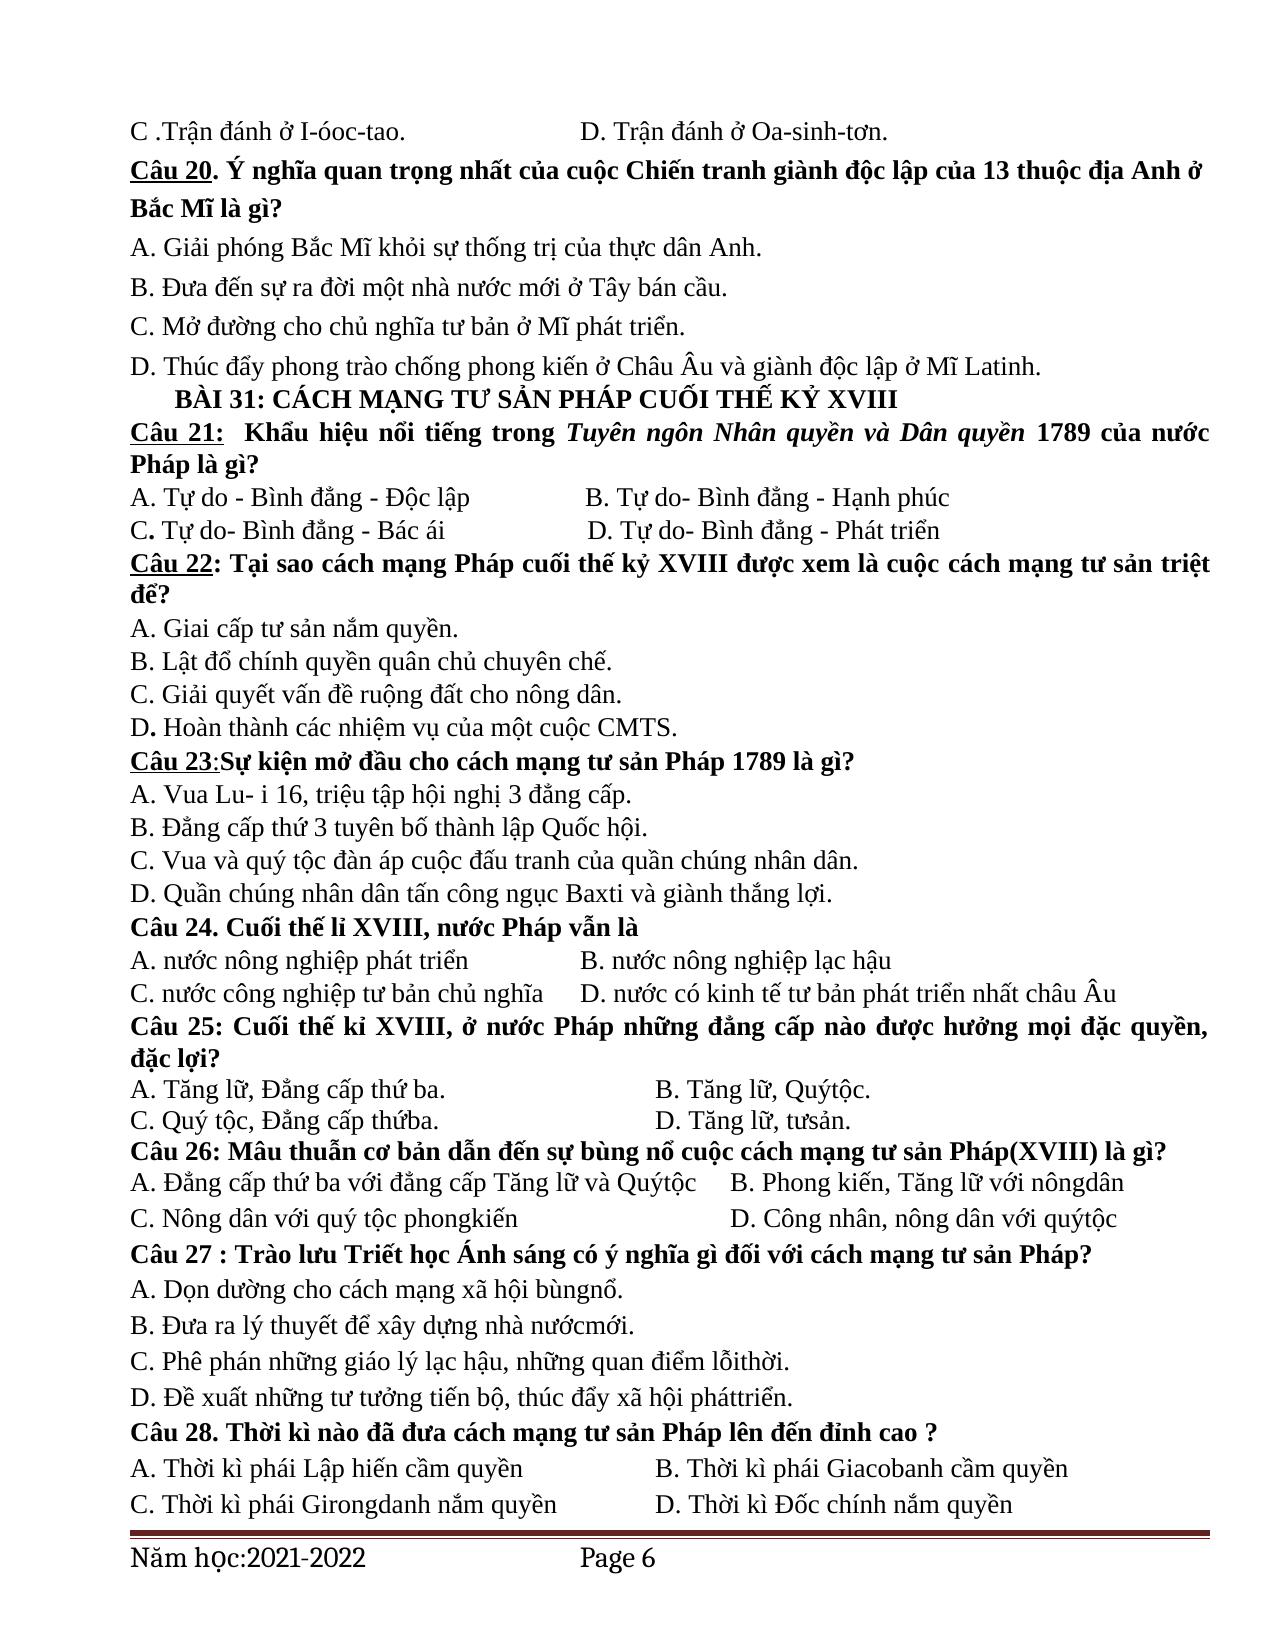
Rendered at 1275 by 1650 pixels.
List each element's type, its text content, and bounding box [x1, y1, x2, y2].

text Câu 20. Ý nghĩa quan trọng nhất của cuộc Chiến tranh giành độc lập của 13 thuộc địa Anh ở Bắc Mĩ là gì? [130, 148, 1205, 223]
text A. nước nông nghiệp phát triển B. nước nông nghiệp lạc hậu [130, 944, 1210, 975]
text B. Lật đổ chính quyền quân chủ chuyên chế. [130, 645, 1210, 676]
text D. Thúc đẩy phong trào chống phong kiến ở Châu Âu và giành độc lập ở Mĩ Latinh. [130, 344, 1205, 381]
list C. Phê phán những giáo lý lạc hậu, những quan điểm lỗithời. [130, 1345, 1210, 1376]
list C. Thời kì phái Girongdanh nắm quyền D. Thời kì Đốc chính nắm quyền [130, 1488, 1210, 1519]
text Câu 24. Cuối thế lỉ XVIII, nước Pháp vẫn là [130, 911, 1210, 942]
subtitle Câu 26: Mâu thuẫn cơ bản dẫn đến sự bùng nổ cuộc cách mạng tư sản Pháp(XVIII) là gì? [130, 1135, 1210, 1166]
text C. nước công nghiệp tư bản chủ nghĩa D. nước có kinh tế tư bản phát triển nhất châu Âu [130, 977, 1210, 1008]
text C. Tự do- Bình đẳng - Bác ái D. Tự do- Bình đẳng - Phát triển [130, 514, 1210, 545]
text D. Quần chúng nhân dân tấn công ngục Baxti và giành thắng lợi. [130, 878, 1210, 909]
text Câu 21: Khẩu hiệu nổi tiếng trong Tuyên ngôn Nhân quyền và Dân quyền 1789 của nước Pháp là gì? [130, 417, 1210, 479]
text C. Giải quyết vấn đề ruộng đất cho nông dân. [130, 678, 1210, 709]
text B. Đẳng cấp thứ 3 tuyên bố thành lập Quốc hội. [130, 811, 1210, 842]
list C. Nông dân với quý tộc phongkiến D. Công nhân, nông dân với quýtộc [130, 1202, 1210, 1233]
list A. Dọn dường cho cách mạng xã hội bùngnổ. [130, 1273, 1210, 1304]
text C. Quý tộc, Đẳng cấp thứba. D. Tăng lữ, tưsản. [130, 1104, 1210, 1135]
text C .Trận đánh ở I-óoc-tao. D. Trận đánh ở Oa-sinh-tơn. [130, 115, 1210, 146]
list Câu 27 : Trào lưu Triết học Ánh sáng có ý nghĩa gì đối với cách mạng tư sản Pháp? [130, 1238, 1210, 1269]
subtitle Câu 25: Cuối thế kỉ XVIII, ở nước Pháp những đẳng cấp nào được hưởng mọi đặc quyền, đặc lợi? [130, 1011, 1210, 1073]
text C. Vua và quý tộc đàn áp cuộc đấu tranh của quần chúng nhân dân. [130, 844, 1210, 876]
list A. Thời kì phái Lập hiến cầm quyền B. Thời kì phái Giacobanh cầm quyền [130, 1452, 1210, 1483]
list B. Đưa ra lý thuyết để xây dựng nhà nướcmới. [130, 1309, 1210, 1340]
text B. Đưa đến sự ra đời một nhà nước mới ở Tây bán cầu. [130, 264, 1205, 302]
text A. Tăng lữ, Đẳng cấp thứ ba. B. Tăng lữ, Quýtộc. [130, 1073, 1210, 1104]
text Câu 22: Tại sao cách mạng Pháp cuối thế kỷ XVIII được xem là cuộc cách mạng tư sản triệt để? [130, 547, 1210, 610]
list Câu 28. Thời kì nào đã đưa cách mạng tư sản Pháp lên đến đỉnh cao ? [130, 1416, 1210, 1447]
text A. Tự do - Bình đẳng - Độc lập B. Tự do- Bình đẳng - Hạnh phúc [130, 481, 1210, 512]
list A. Đẳng cấp thứ ba với đẳng cấp Tăng lữ và Quýtộc B. Phong kiến, Tăng lữ với nôngdân [130, 1166, 1210, 1197]
text A. Vua Lu- i 16, triệu tập hội nghị 3 đẳng cấp. [130, 778, 1210, 809]
text A. Giai cấp tư sản nắm quyền. [130, 612, 1210, 643]
text D. Hoàn thành các nhiệm vụ của một cuộc CMTS. [130, 711, 1210, 743]
text A. Giải phóng Bắc Mĩ khỏi sự thống trị của thực dân Anh. [130, 225, 1205, 262]
text C. Mở đường cho chủ nghĩa tư bản ở Mĩ phát triển. [130, 304, 1205, 342]
text BÀI 31: CÁCH MẠNG TƯ SẢN PHÁP CUỐI THẾ KỶ XVIII [130, 383, 1210, 414]
text Câu 23:Sự kiện mở đầu cho cách mạng tư sản Pháp 1789 là gì? [130, 745, 1210, 776]
list D. Đề xuất những tư tưởng tiến bộ, thúc đẩy xã hội pháttriển. [130, 1381, 1210, 1412]
